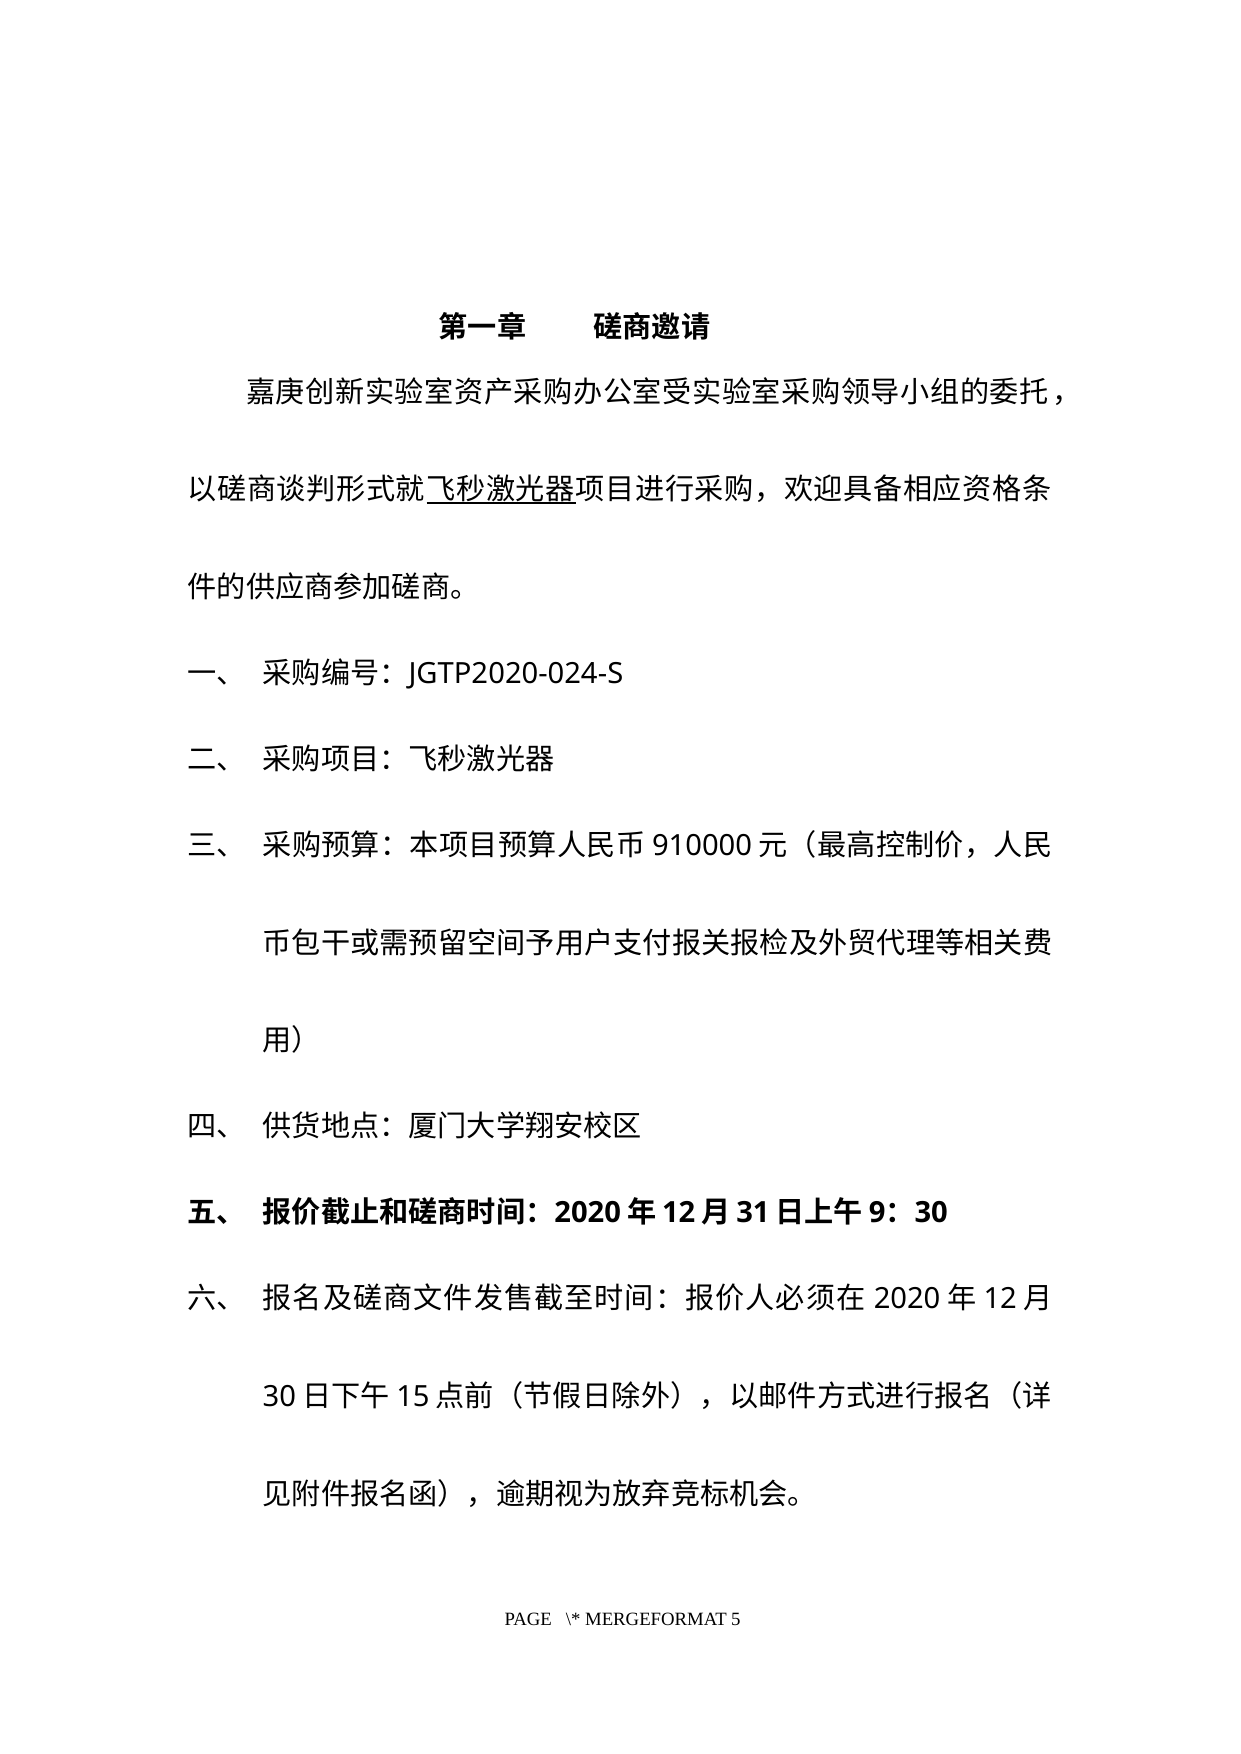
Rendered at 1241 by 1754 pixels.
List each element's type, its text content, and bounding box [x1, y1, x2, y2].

list 报价截止和磋商时间：2020年12月31日上午9：30 [187, 1178, 1053, 1243]
text 嘉庚创新实验室资产采购办公室受实验室采购领导小组的委托，以磋商谈判形式就飞秒激光器项目进行采购，欢迎具备相应资格条件的供应商参加磋商。 [187, 357, 1053, 617]
list 采购项目：飞秒激光器 [187, 724, 1053, 789]
list 磋商邀请 [438, 292, 1053, 357]
list 报名及磋商文件发售截至时间：报价人必须在2020年12月30日下午15点前（节假日除外），以邮件方式进行报名（详见附件报名函），逾期视为放弃竞标机会。 [187, 1264, 1053, 1524]
list 供货地点：厦门大学翔安校区 [187, 1092, 1053, 1157]
list 采购预算：本项目预算人民币910000元（最高控制价，人民币包干或需预留空间予用户支付报关报检及外贸代理等相关费用） [187, 810, 1053, 1070]
list 采购编号：JGTP2020-024-S [187, 638, 1053, 703]
